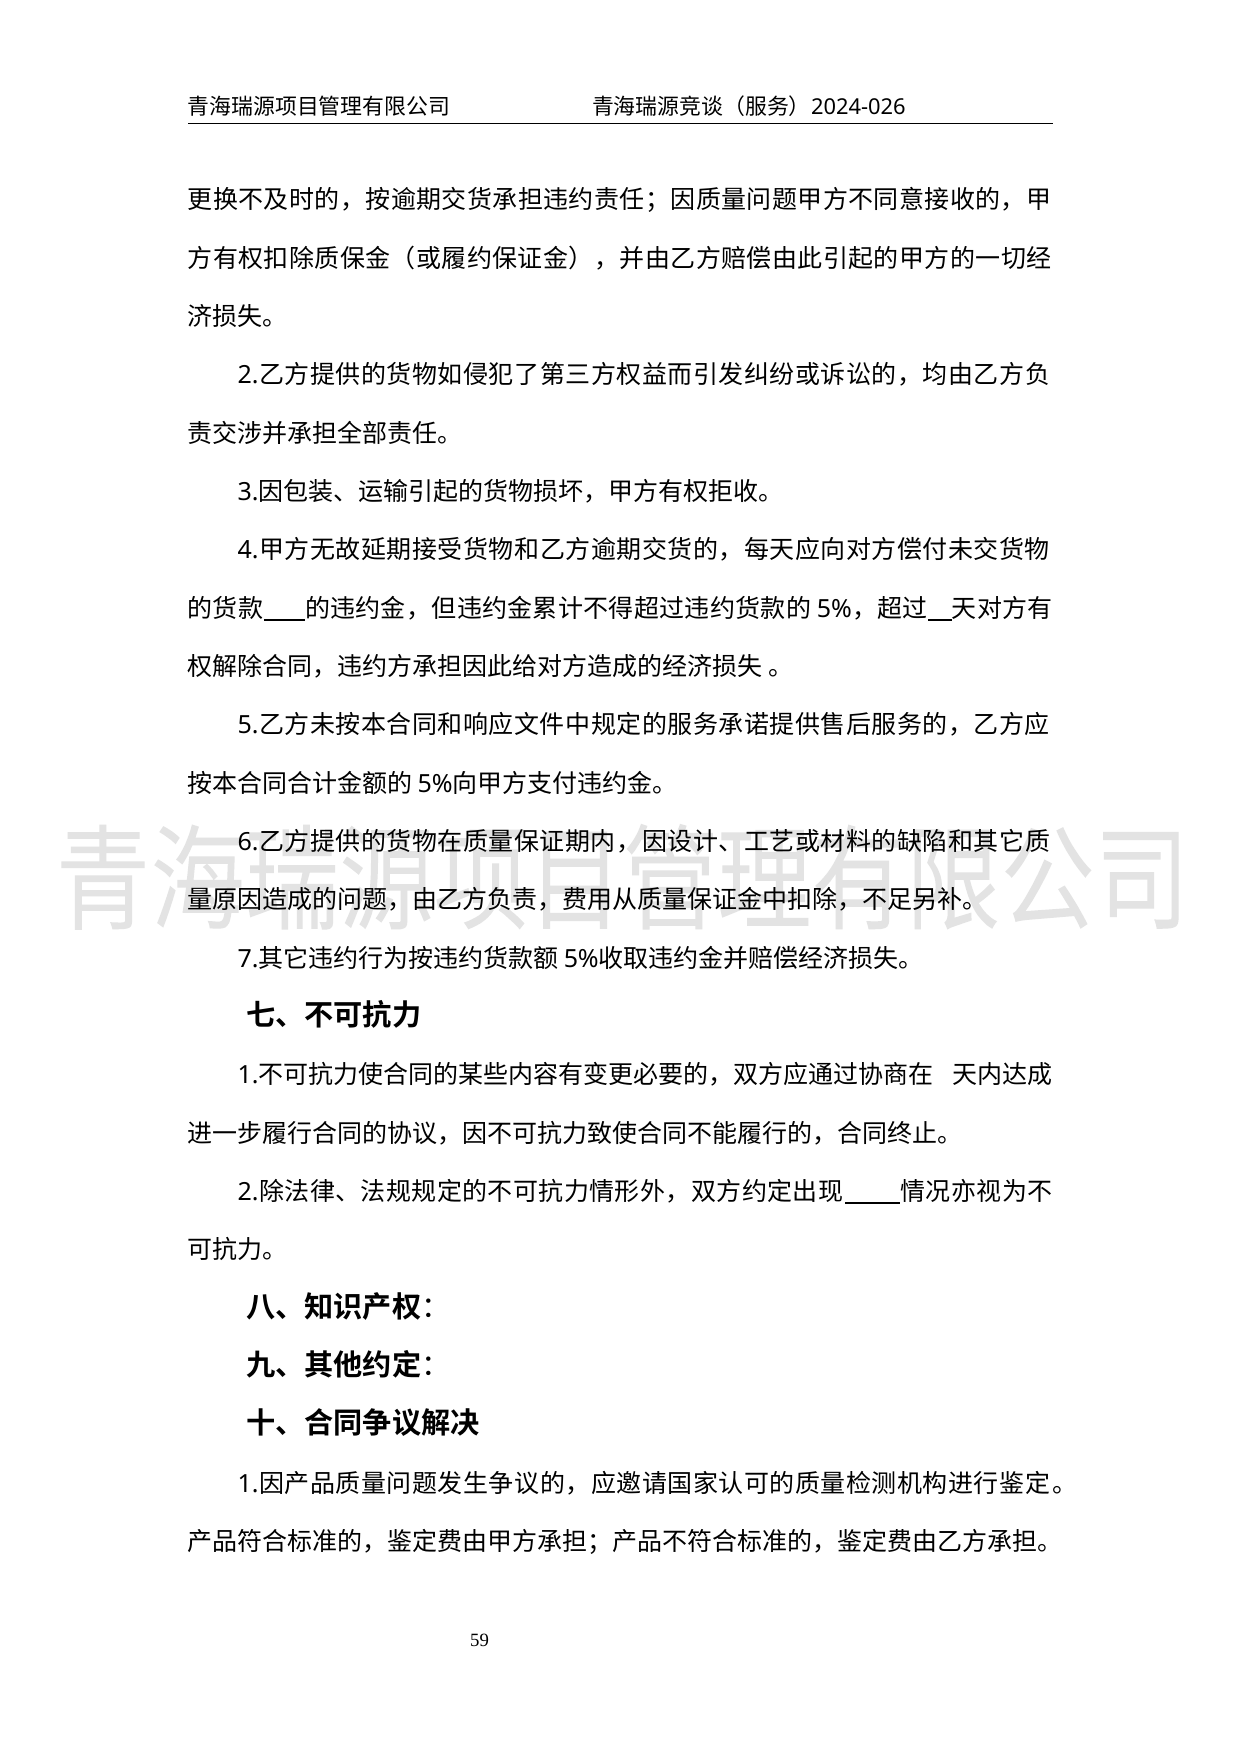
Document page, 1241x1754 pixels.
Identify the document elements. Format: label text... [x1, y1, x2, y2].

text 九、其他约定： [187, 1329, 1053, 1387]
text 十、合同争议解决 [187, 1387, 1053, 1445]
text 6.乙方提供的货物在质量保证期内，因设计、工艺或材料的缺陷和其它质量原因造成的问题，由乙方负责，费用从质量保证金中扣除，不足另补。 [187, 804, 1053, 920]
text 2.除法律、法规规定的不可抗力情形外，双方约定出现 情况亦视为不可抗力。 [187, 1154, 1053, 1270]
text 3.因包装、运输引起的货物损坏，甲方有权拒收。 [187, 454, 1053, 512]
text 1.不可抗力使合同的某些内容有变更必要的，双方应通过协商在 天内达成进一步履行合同的协议，因不可抗力致使合同不能履行的，合同终止。 [187, 1037, 1053, 1154]
text 5.乙方未按本合同和响应文件中规定的服务承诺提供售后服务的，乙方应按本合同合计金额的5%向甲方支付违约金。 [187, 687, 1053, 804]
text 4.甲方无故延期接受货物和乙方逾期交货的，每天应向对方偿付未交货物的货款 的违约金，但违约金累计不得超过违约货款的5%，超过 天对方有权解除合同，违约方承担因此给对方造成的经济损失 。 [187, 512, 1053, 687]
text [187, 162, 1053, 337]
text 七、不可抗力 [187, 979, 1053, 1037]
text 八、知识产权： [187, 1270, 1053, 1329]
text 7.其它违约行为按违约货款额5%收取违约金并赔偿经济损失。 [187, 920, 1053, 979]
text 1.因产品质量问题发生争议的，应邀请国家认可的质量检测机构进行鉴定。产品符合标准的，鉴定费由甲方承担；产品不符合标准的，鉴定费由乙方承担。 [187, 1445, 1053, 1562]
text 2.乙方提供的货物如侵犯了第三方权益而引发纠纷或诉讼的，均由乙方负责交涉并承担全部责任。 [187, 337, 1053, 454]
